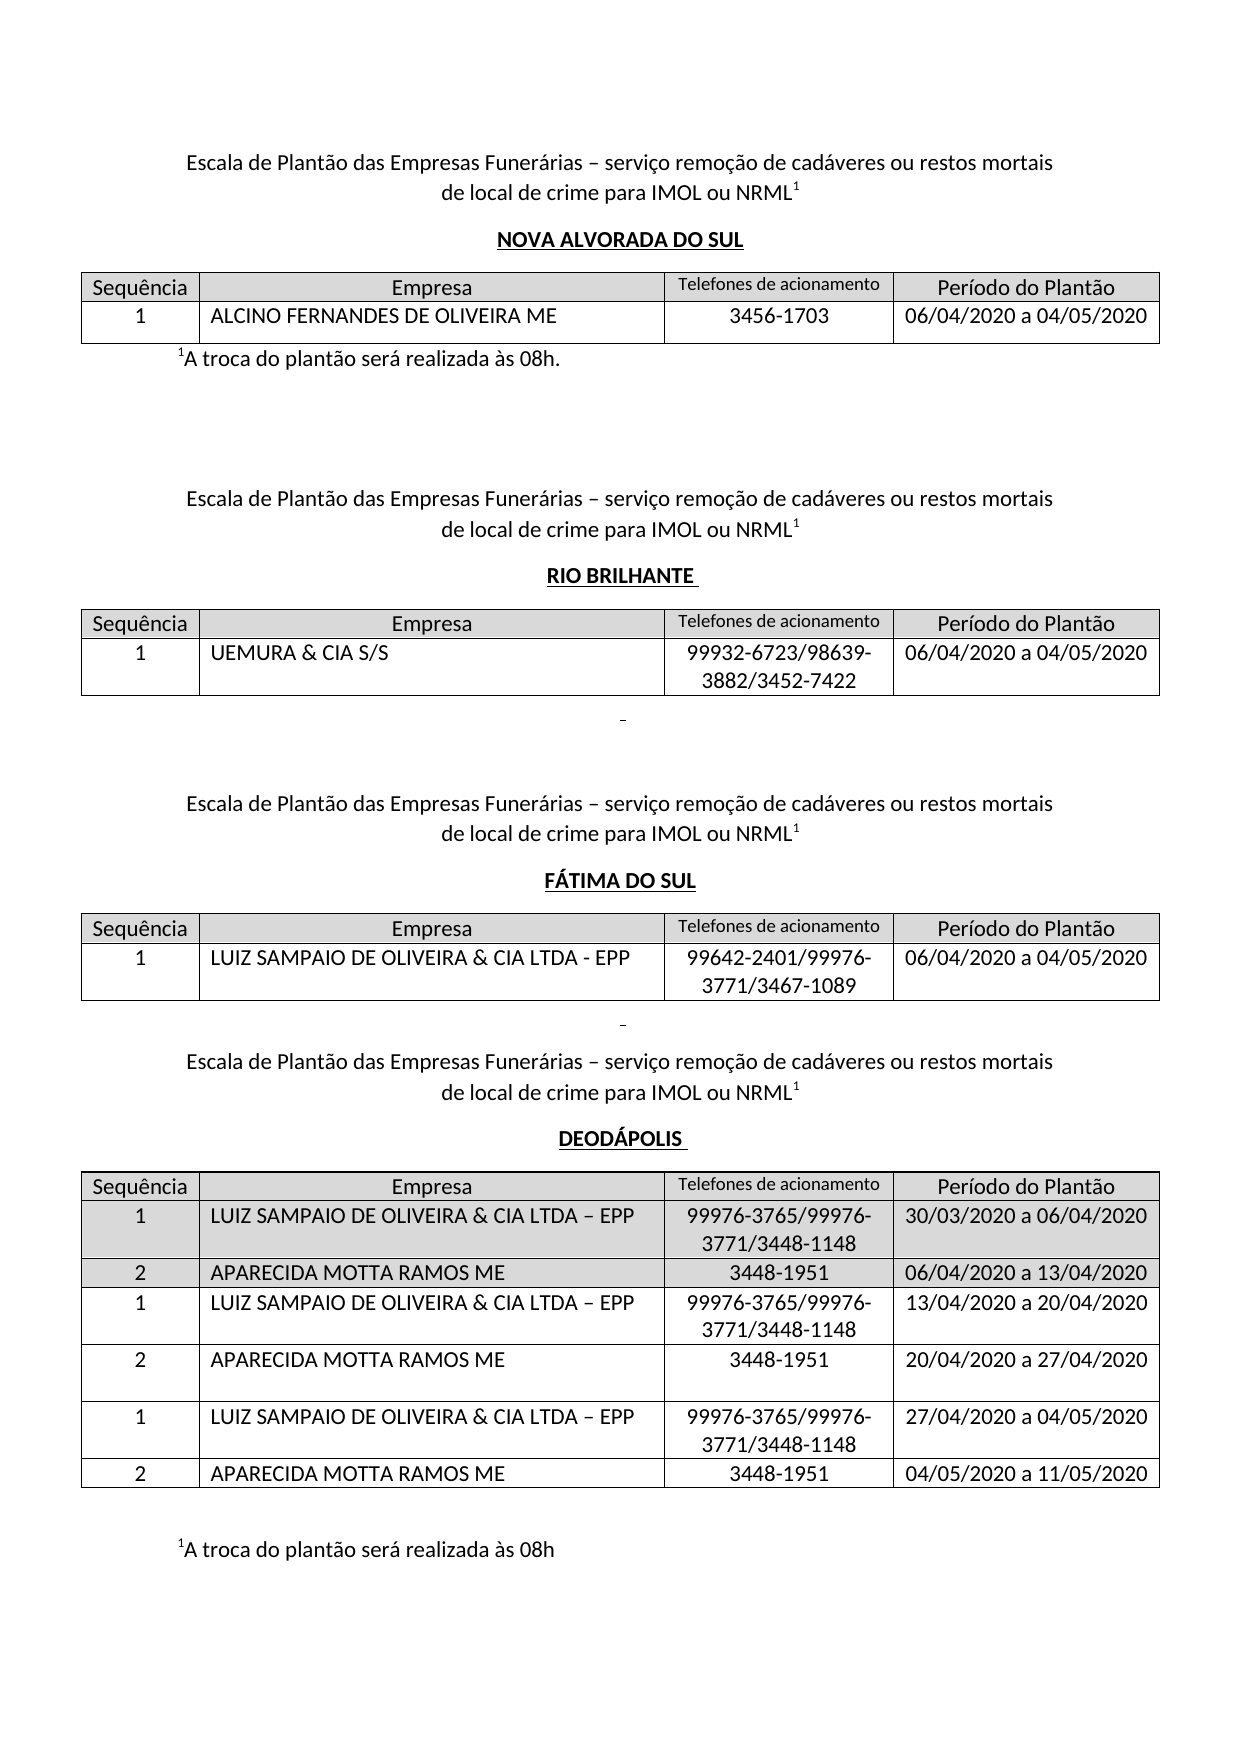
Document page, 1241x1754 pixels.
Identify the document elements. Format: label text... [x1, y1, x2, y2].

table_cell 20/04/2020 a 27/04/2020 [894, 1345, 1159, 1401]
table_header Empresa [200, 273, 664, 301]
table_header Telefones de acionamento [665, 610, 893, 637]
table_cell 1 [82, 1402, 199, 1458]
text FÁTIMA DO SUL [177, 866, 1063, 894]
table_cell 3448-1951 [665, 1459, 893, 1487]
table_cell 13/04/2020 a 20/04/2020 [894, 1288, 1159, 1344]
table_header Sequência [82, 273, 199, 301]
table_header Telefones de acionamento [665, 273, 893, 301]
table_cell LUIZ SAMPAIO DE OLIVEIRA & CIA LTDA – EPP [200, 1402, 664, 1458]
table_cell 99932-6723/98639-3882/3452-7422 [665, 639, 893, 694]
text Escala de Plantão das Empresas Funerárias – serviço remoção de cadáveres ou restos mortais de local de crime para IMOL ou NRML1 [177, 148, 1063, 206]
table_cell 1 [82, 944, 199, 999]
table_cell 06/04/2020 a 04/05/2020 [894, 944, 1159, 999]
table_header Empresa [200, 1173, 664, 1200]
table_cell UEMURA & CIA S/S [200, 639, 664, 694]
text Escala de Plantão das Empresas Funerárias – serviço remoção de cadáveres ou restos mortais de local de crime para IMOL ou NRML1 [177, 1047, 1063, 1106]
table_cell 99976-3765/99976-3771/3448-1148 [665, 1201, 893, 1257]
table_cell 27/04/2020 a 04/05/2020 [894, 1402, 1159, 1458]
table_cell 3448-1951 [665, 1259, 893, 1287]
table_cell ALCINO FERNANDES DE OLIVEIRA ME [200, 302, 664, 343]
table_cell 1 [82, 639, 199, 694]
table_cell 06/04/2020 a 04/05/2020 [894, 302, 1159, 343]
table_header Período do Plantão [894, 914, 1159, 942]
table_cell 2 [82, 1345, 199, 1401]
table_cell 1 [82, 1288, 199, 1344]
table_header Sequência [82, 1173, 199, 1200]
text NOVA ALVORADA DO SUL [177, 225, 1063, 253]
text 1A troca do plantão será realizada às 08h [177, 1535, 1063, 1563]
text 1A troca do plantão será realizada às 08h. [177, 344, 1063, 372]
table_header Sequência [82, 914, 199, 942]
table_header Empresa [200, 914, 664, 942]
table_header Período do Plantão [894, 1173, 1159, 1200]
table_header Período do Plantão [894, 610, 1159, 637]
table_header Sequência [82, 610, 199, 637]
table_cell 06/04/2020 a 04/05/2020 [894, 639, 1159, 694]
table_cell 3456-1703 [665, 302, 893, 343]
table_cell 04/05/2020 a 11/05/2020 [894, 1459, 1159, 1487]
text RIO BRILHANTE [177, 562, 1063, 589]
table_cell 30/03/2020 a 06/04/2020 [894, 1201, 1159, 1257]
table_header Telefones de acionamento [665, 1173, 893, 1200]
table_cell 2 [82, 1259, 199, 1287]
table_cell 99642-2401/99976-3771/3467-1089 [665, 944, 893, 999]
text Escala de Plantão das Empresas Funerárias – serviço remoção de cadáveres ou restos mortais de local de crime para IMOL ou NRML1 [177, 789, 1063, 848]
table_cell 3448-1951 [665, 1345, 893, 1401]
table_cell 2 [82, 1459, 199, 1487]
table_header Telefones de acionamento [665, 914, 893, 942]
table_cell APARECIDA MOTTA RAMOS ME [200, 1259, 664, 1287]
table_cell 1 [82, 1201, 199, 1257]
text Escala de Plantão das Empresas Funerárias – serviço remoção de cadáveres ou restos mortais de local de crime para IMOL ou NRML1 [177, 484, 1063, 543]
table_cell APARECIDA MOTTA RAMOS ME [200, 1345, 664, 1401]
table_cell LUIZ SAMPAIO DE OLIVEIRA & CIA LTDA - EPP [200, 944, 664, 999]
table_cell LUIZ SAMPAIO DE OLIVEIRA & CIA LTDA – EPP [200, 1288, 664, 1344]
table_cell 1 [82, 302, 199, 343]
table_cell 06/04/2020 a 13/04/2020 [894, 1259, 1159, 1287]
table_cell APARECIDA MOTTA RAMOS ME [200, 1459, 664, 1487]
table_cell 99976-3765/99976-3771/3448-1148 [665, 1402, 893, 1458]
table_cell LUIZ SAMPAIO DE OLIVEIRA & CIA LTDA – EPP [200, 1201, 664, 1257]
text DEODÁPOLIS [177, 1124, 1063, 1152]
table_header Empresa [200, 610, 664, 637]
table_cell 99976-3765/99976-3771/3448-1148 [665, 1288, 893, 1344]
table_header Período do Plantão [894, 273, 1159, 301]
